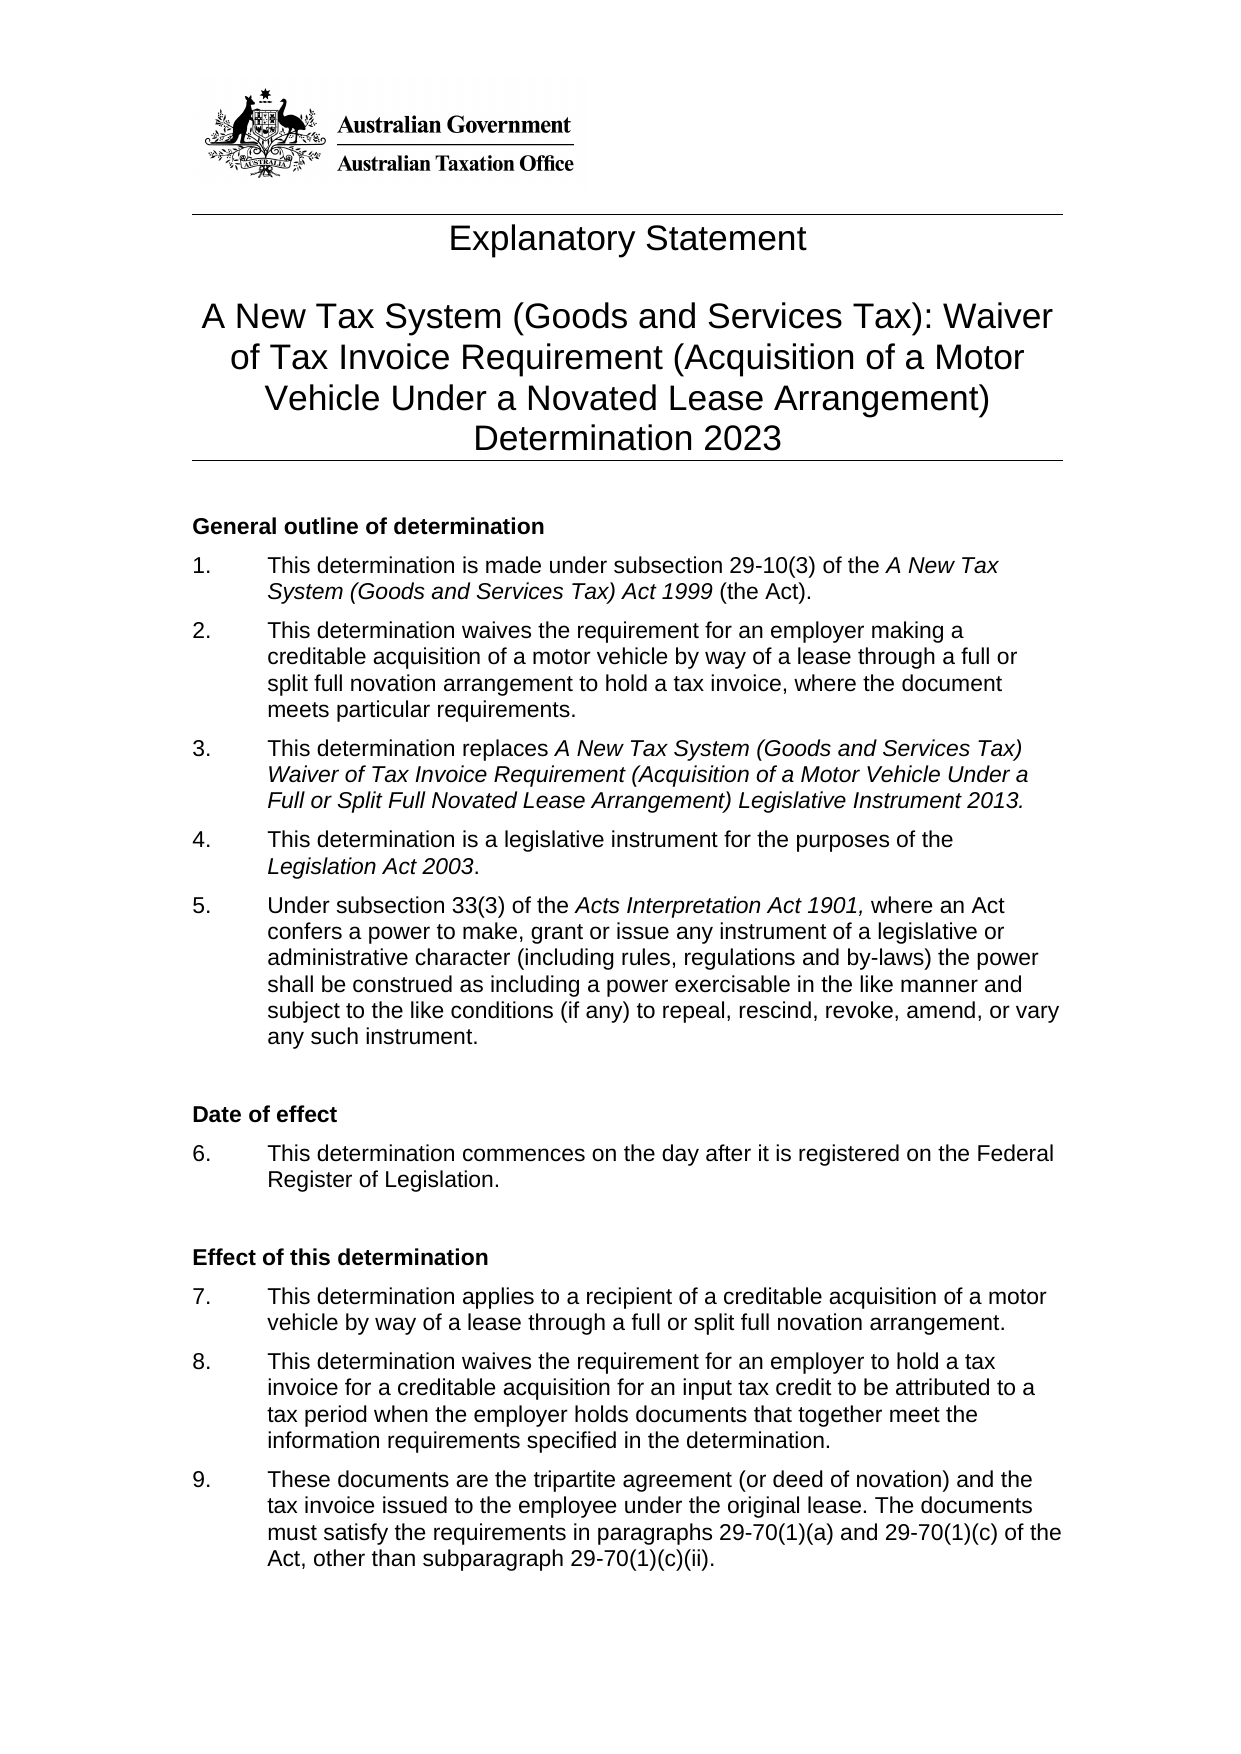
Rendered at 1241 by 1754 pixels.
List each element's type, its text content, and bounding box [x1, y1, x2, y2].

list This determination is a legislative instrument for the purposes of the Legislation Act 2003. [192, 826, 1063, 879]
list This determination waives the requirement for an employer making a creditable acquisition of a motor vehicle by way of a lease through a full or split full novation arrangement to hold a tax invoice, where the document meets particular requirements. [192, 617, 1063, 722]
subtitle Effect of this determination [192, 1244, 1063, 1270]
list This determination is made under subsection 29-10(3) of the A New Tax System (Goods and Services Tax) Act 1999 (the Act). [192, 552, 1063, 604]
subtitle Date of effect [192, 1101, 1063, 1127]
list Under subsection 33(3) of the Acts Interpretation Act 1901, where an Act confers a power to make, grant or issue any instrument of a legislative or administrative character (including rules, regulations and by-laws) the power shall be construed as including a power exercisable in the like manner and subject to the like conditions (if any) to repeal, rescind, revoke, amend, or vary any such instrument. [192, 892, 1063, 1050]
subtitle General outline of determination [192, 513, 1063, 539]
list This determination replaces A New Tax System (Goods and Services Tax) Waiver of Tax Invoice Requirement (Acquisition of a Motor Vehicle Under a Full or Split Full Novated Lease Arrangement) Legislative Instrument 2013. [192, 735, 1063, 814]
list This determination commences on the day after it is registered on the Federal Register of Legislation. [192, 1140, 1063, 1193]
picture [192, 75, 588, 191]
list These documents are the tripartite agreement (or deed of novation) and the tax invoice issued to the employee under the original lease. The documents must satisfy the requirements in paragraphs 29-70(1)(a) and 29-70(1)(c) of the Act, other than subparagraph 29-70(1)(c)(ii). [192, 1466, 1063, 1571]
list This determination waives the requirement for an employer to hold a tax invoice for a creditable acquisition for an input tax credit to be attributed to a tax period when the employer holds documents that together meet the information requirements specified in the determination. [192, 1348, 1063, 1453]
list This determination applies to a recipient of a creditable acquisition of a motor vehicle by way of a lease through a full or split full novation arrangement. [192, 1283, 1063, 1336]
text A New Tax System (Goods and Services Tax): Waiver of Tax Invoice Requirement (Acquisition of a Motor Vehicle Under a Novated Lease Arrangement) Determination 2023 [192, 295, 1063, 460]
text Explanatory Statement [192, 215, 1063, 258]
